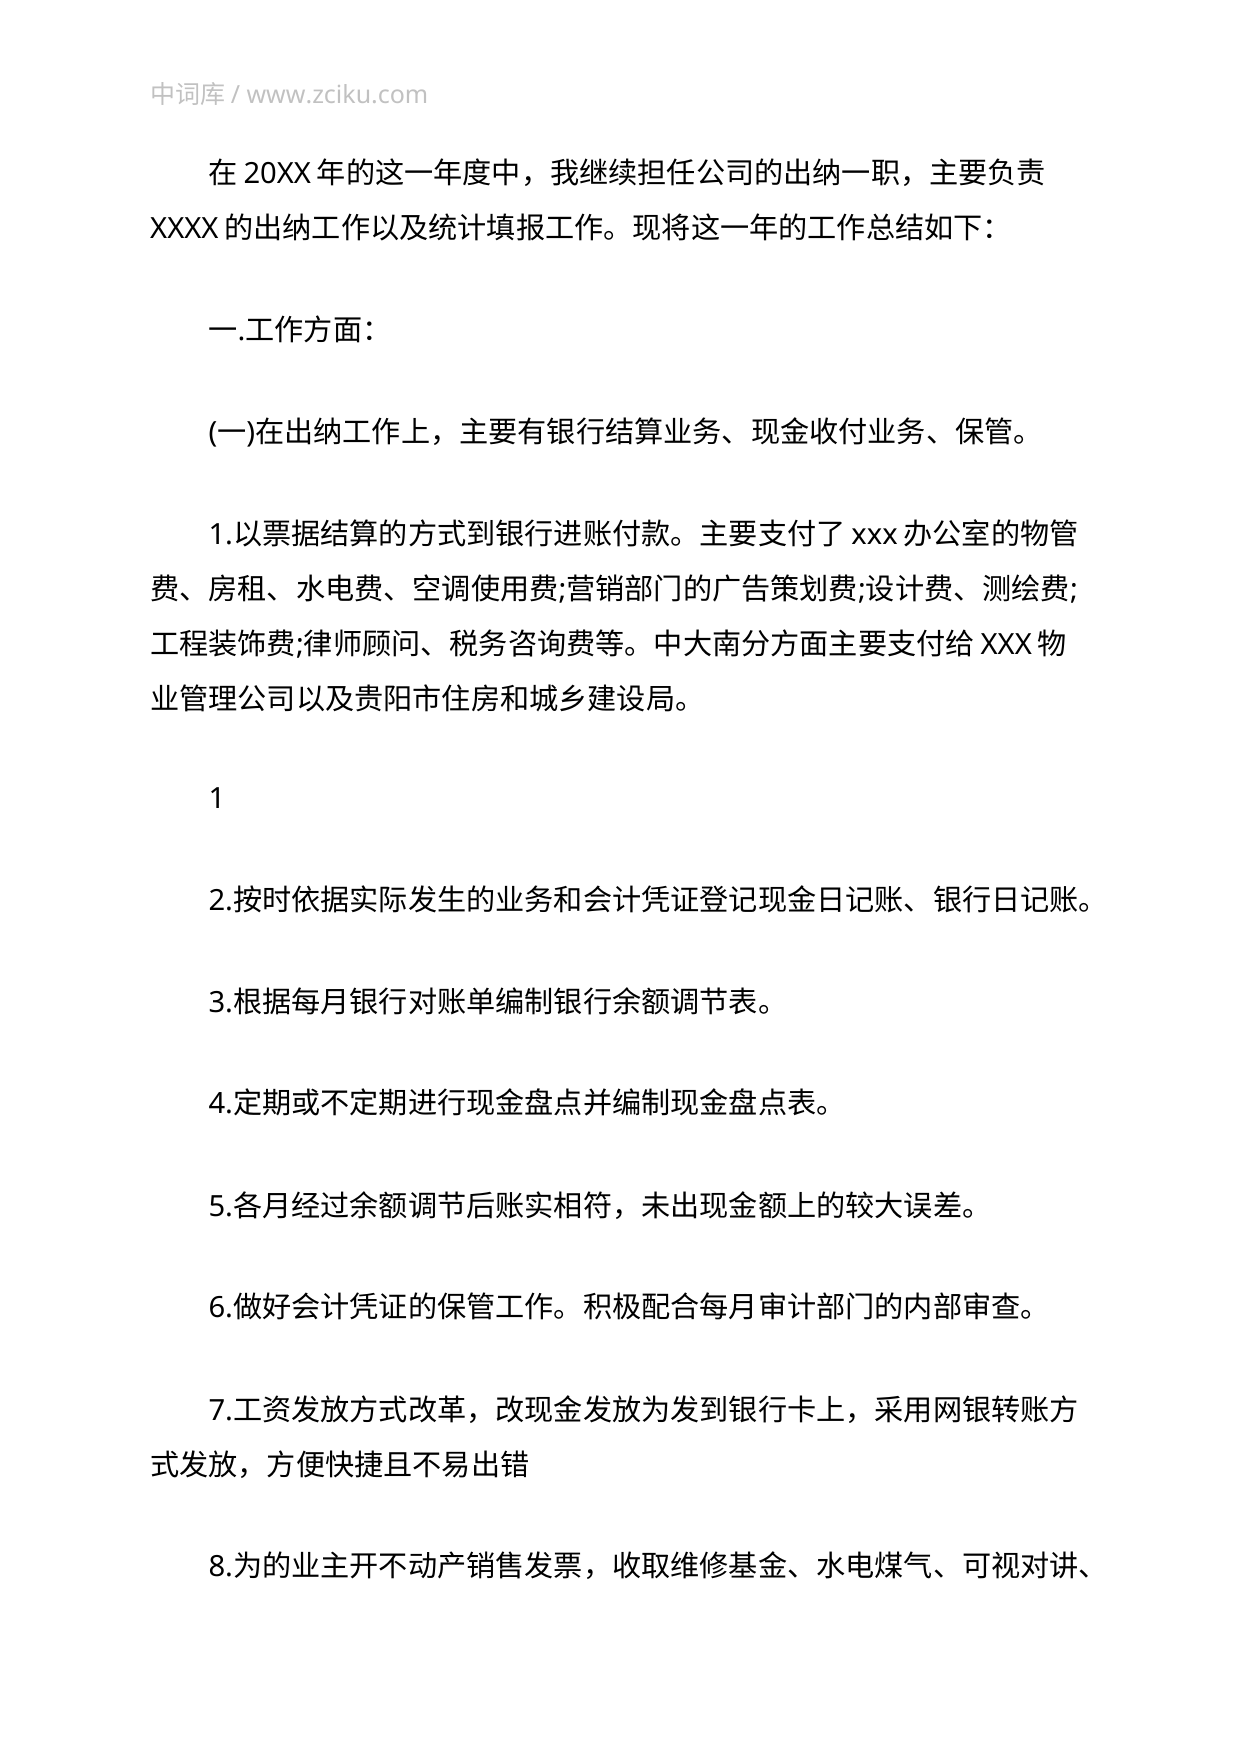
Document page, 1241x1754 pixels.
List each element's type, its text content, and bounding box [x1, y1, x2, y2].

text 1 [150, 778, 1090, 817]
text 1.以票据结算的方式到银行进账付款。主要支付了xxx办公室的物管费、房租、水电费、空调使用费;营销部门的广告策划费;设计费、测绘费;工程装饰费;律师顾问、税务咨询费等。中大南分方面主要支付给XXX物业管理公司以及贵阳市住房和城乡建设局。 [150, 511, 1090, 718]
text 5.各月经过余额调节后账实相符，未出现金额上的较大误差。 [150, 1182, 1090, 1224]
text (一)在出纳工作上，主要有银行结算业务、现金收付业务、保管。 [150, 409, 1090, 451]
text 6.做好会计凭证的保管工作。积极配合每月审计部门的内部审查。 [150, 1284, 1090, 1326]
text 3.根据每月银行对账单编制银行余额调节表。 [150, 978, 1090, 1021]
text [150, 1543, 1090, 1585]
text 2.按时依据实际发生的业务和会计凭证登记现金日记账、银行日记账。 [150, 876, 1090, 918]
text 一.工作方面： [150, 307, 1090, 349]
text 7.工资发放方式改革，改现金发放为发到银行卡上，采用网银转账方式发放，方便快捷且不易出错 [150, 1386, 1090, 1483]
text 在20XX年的这一年度中，我继续担任公司的出纳一职，主要负责XXXX的出纳工作以及统计填报工作。现将这一年的工作总结如下： [150, 150, 1090, 247]
text 4.定期或不定期进行现金盘点并编制现金盘点表。 [150, 1080, 1090, 1122]
